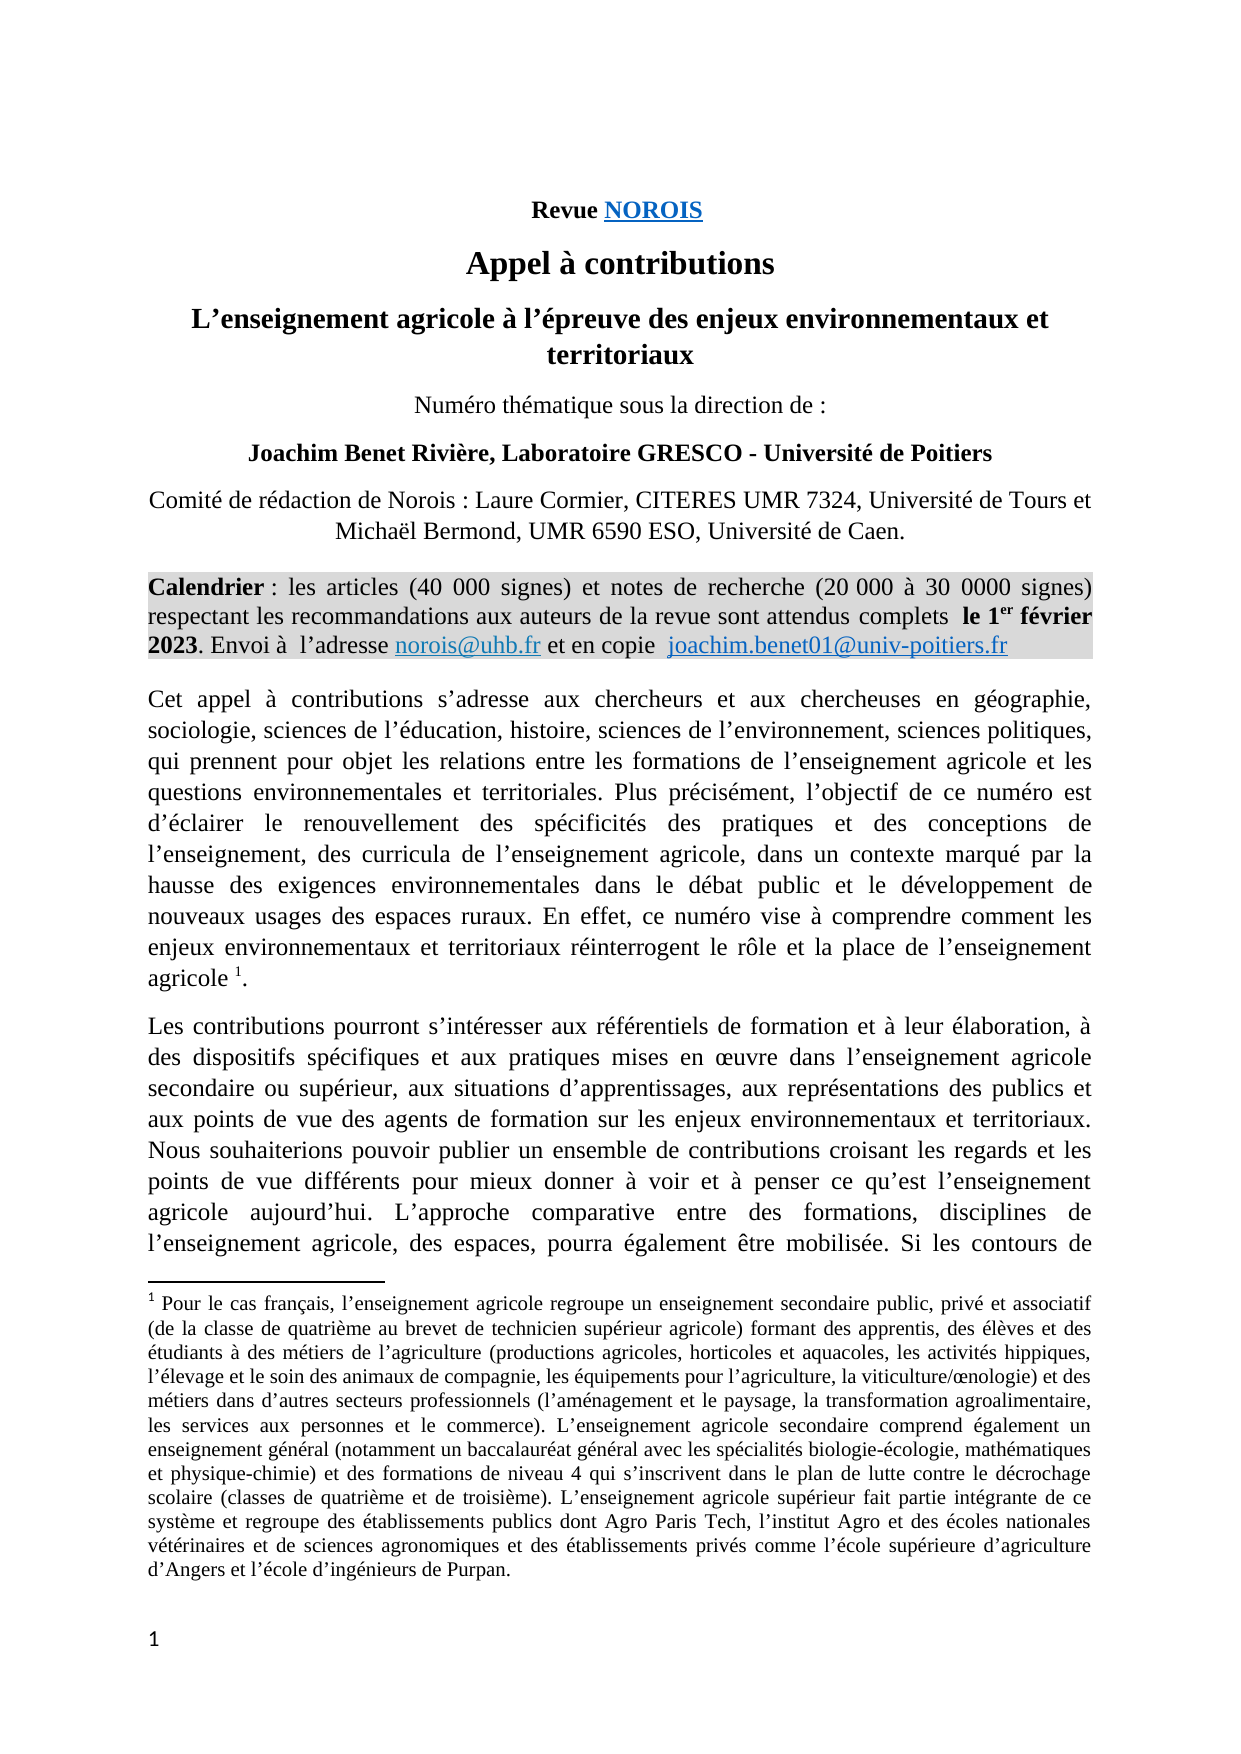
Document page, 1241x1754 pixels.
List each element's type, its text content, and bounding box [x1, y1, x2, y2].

text Revue NOROIS [148, 195, 1093, 224]
text Calendrier : les articles (40 000 signes) et notes de recherche (20 000 à 30 0000 signes) respectant les recommandations aux auteurs de la revue sont attendus complets le 1er février 2023. Envoi à l’adresse norois@uhb.fr et en copie joachim.benet01@univ-poitiers.fr [148, 572, 1093, 659]
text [148, 1011, 1093, 1257]
text Comité de rédaction de Norois : Laure Cormier, CITERES UMR 7324, Université de Tours et Michaël Bermond, UMR 6590 ESO, Université de Caen. [148, 485, 1093, 545]
text L’enseignement agricole à l’épreuve des enjeux environnementaux et territoriaux [148, 301, 1093, 371]
text Appel à contributions [148, 243, 1093, 281]
text Cet appel à contributions s’adresse aux chercheurs et aux chercheuses en géographie, sociologie, sciences de l’éducation, histoire, sciences de l’environnement, sciences politiques, qui prennent pour objet les relations entre les formations de l’enseignement agricole et les questions environnementales et territoriales. Plus précisément, l’objectif de ce numéro est d’éclairer le renouvellement des spécificités des pratiques et des conceptions de l’enseignement, des curricula de l’enseignement agricole, dans un contexte marqué par la hausse des exigences environnementales dans le débat public et le développement de nouveaux usages des espaces ruraux. En effet, ce numéro vise à comprendre comment les enjeux environnementaux et territoriaux réinterrogent le rôle et la place de l’enseignement agricole . [148, 684, 1093, 992]
text Numéro thématique sous la direction de : [148, 390, 1093, 419]
text Joachim Benet Rivière, Laboratoire GRESCO - Université de Poitiers [148, 438, 1093, 466]
